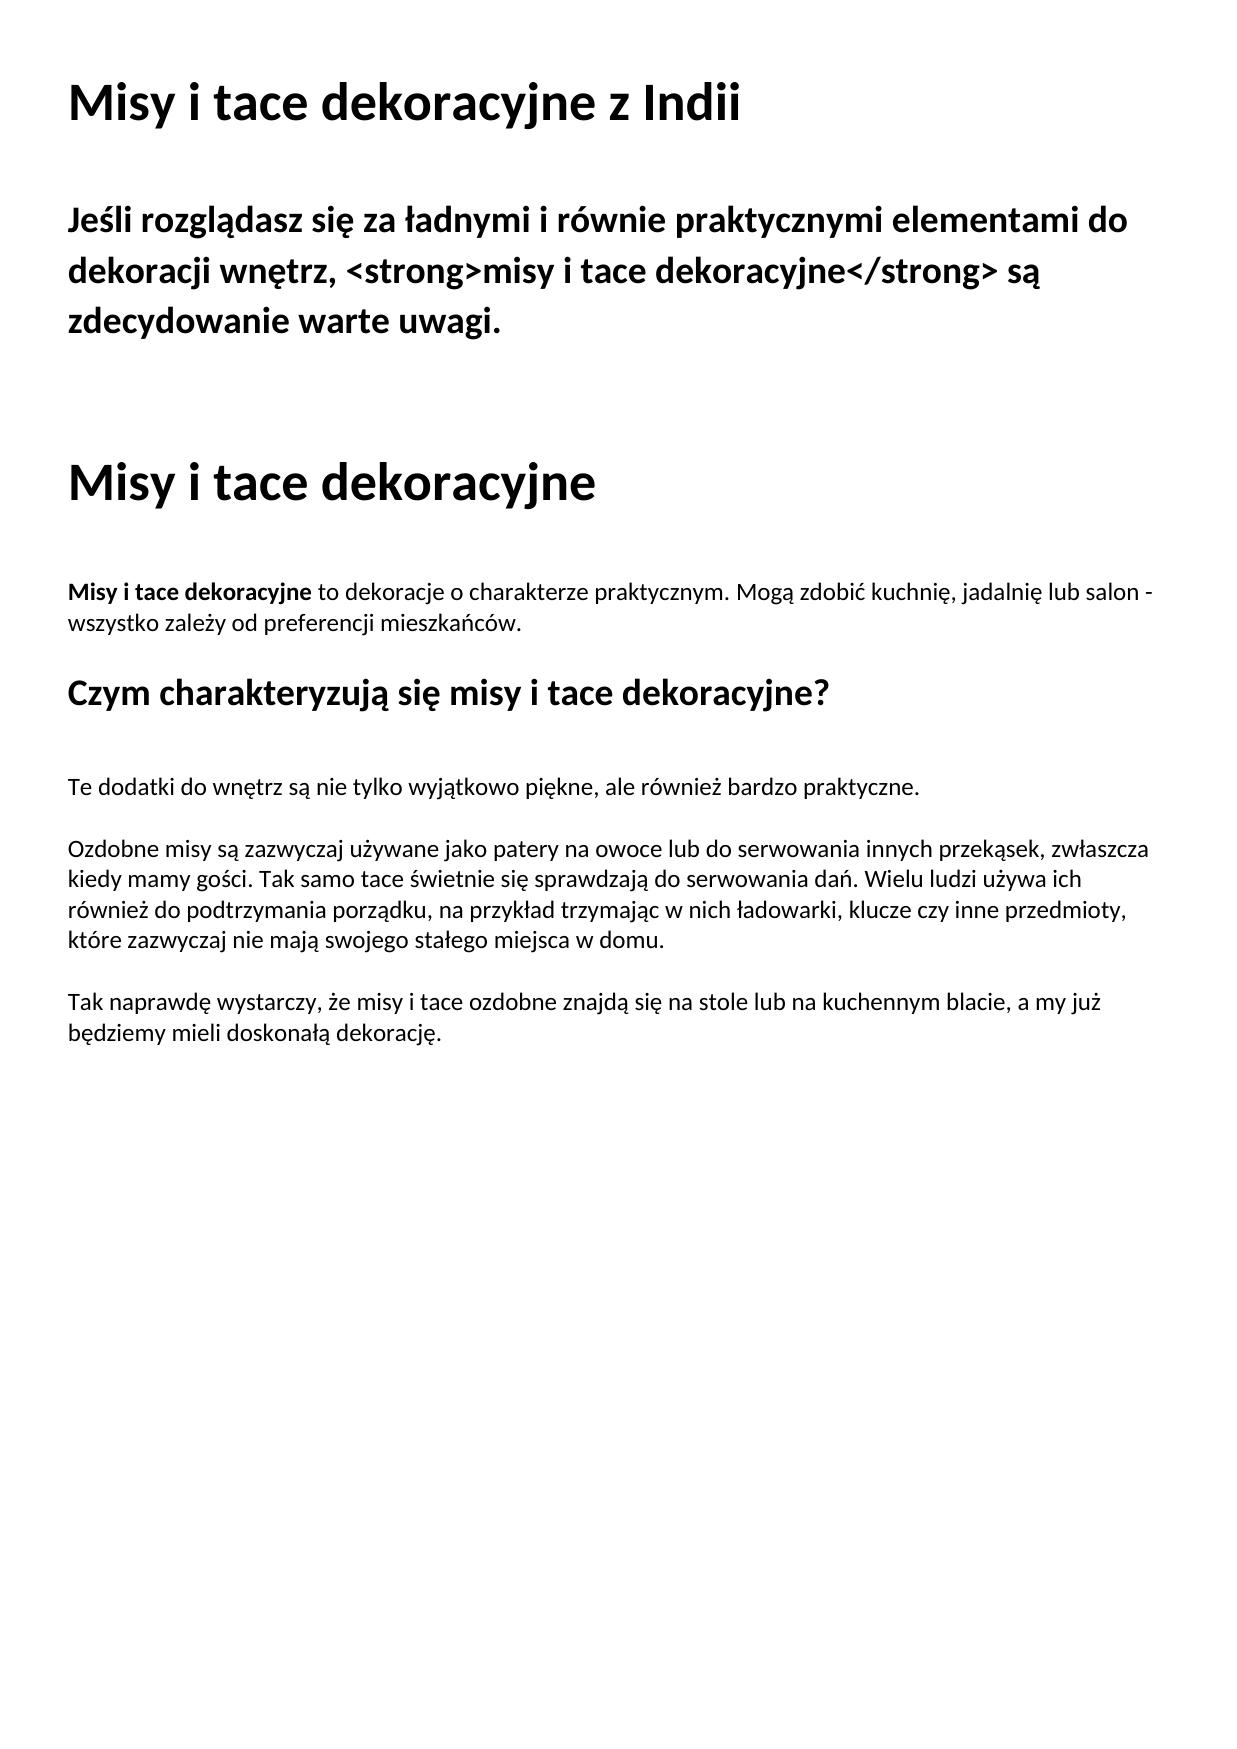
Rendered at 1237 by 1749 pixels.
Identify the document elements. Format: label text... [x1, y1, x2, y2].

text Tak naprawdę wystarczy, że misy i tace ozdobne znajdą się na stole lub na kuchennym blacie, a my już będziemy mieli doskonałą dekorację. [68, 986, 1169, 1047]
text Misy i tace dekoracyjne to dekoracje o charakterze praktycznym. Mogą zdobić kuchnię, jadalnię lub salon - wszystko zależy od preferencji mieszkańców. [68, 576, 1169, 637]
text Czym charakteryzują się misy i tace dekoracyjne? [68, 668, 1169, 714]
text Misy i tace dekoracyjne [68, 448, 1169, 514]
text Te dodatki do wnętrz są nie tylko wyjątkowo piękne, ale również bardzo praktyczne. [68, 771, 1169, 802]
text Jeśli rozglądasz się za ładnymi i równie praktycznymi elementami do dekoracji wnętrz, <strong>misy i tace dekoracyjne</strong> są zdecydowanie warte uwagi. [68, 196, 1169, 343]
text Ozdobne misy są zazwyczaj używane jako patery na owoce lub do serwowania innych przekąsek, zwłaszcza kiedy mamy gości. Tak samo tace świetnie się sprawdzają do serwowania dań. Wielu ludzi używa ich również do podtrzymania porządku, na przykład trzymając w nich ładowarki, klucze czy inne przedmioty, które zazwyczaj nie mają swojego stałego miejsca w domu. [68, 833, 1169, 955]
text Misy i tace dekoracyjne z Indii [68, 68, 1169, 134]
